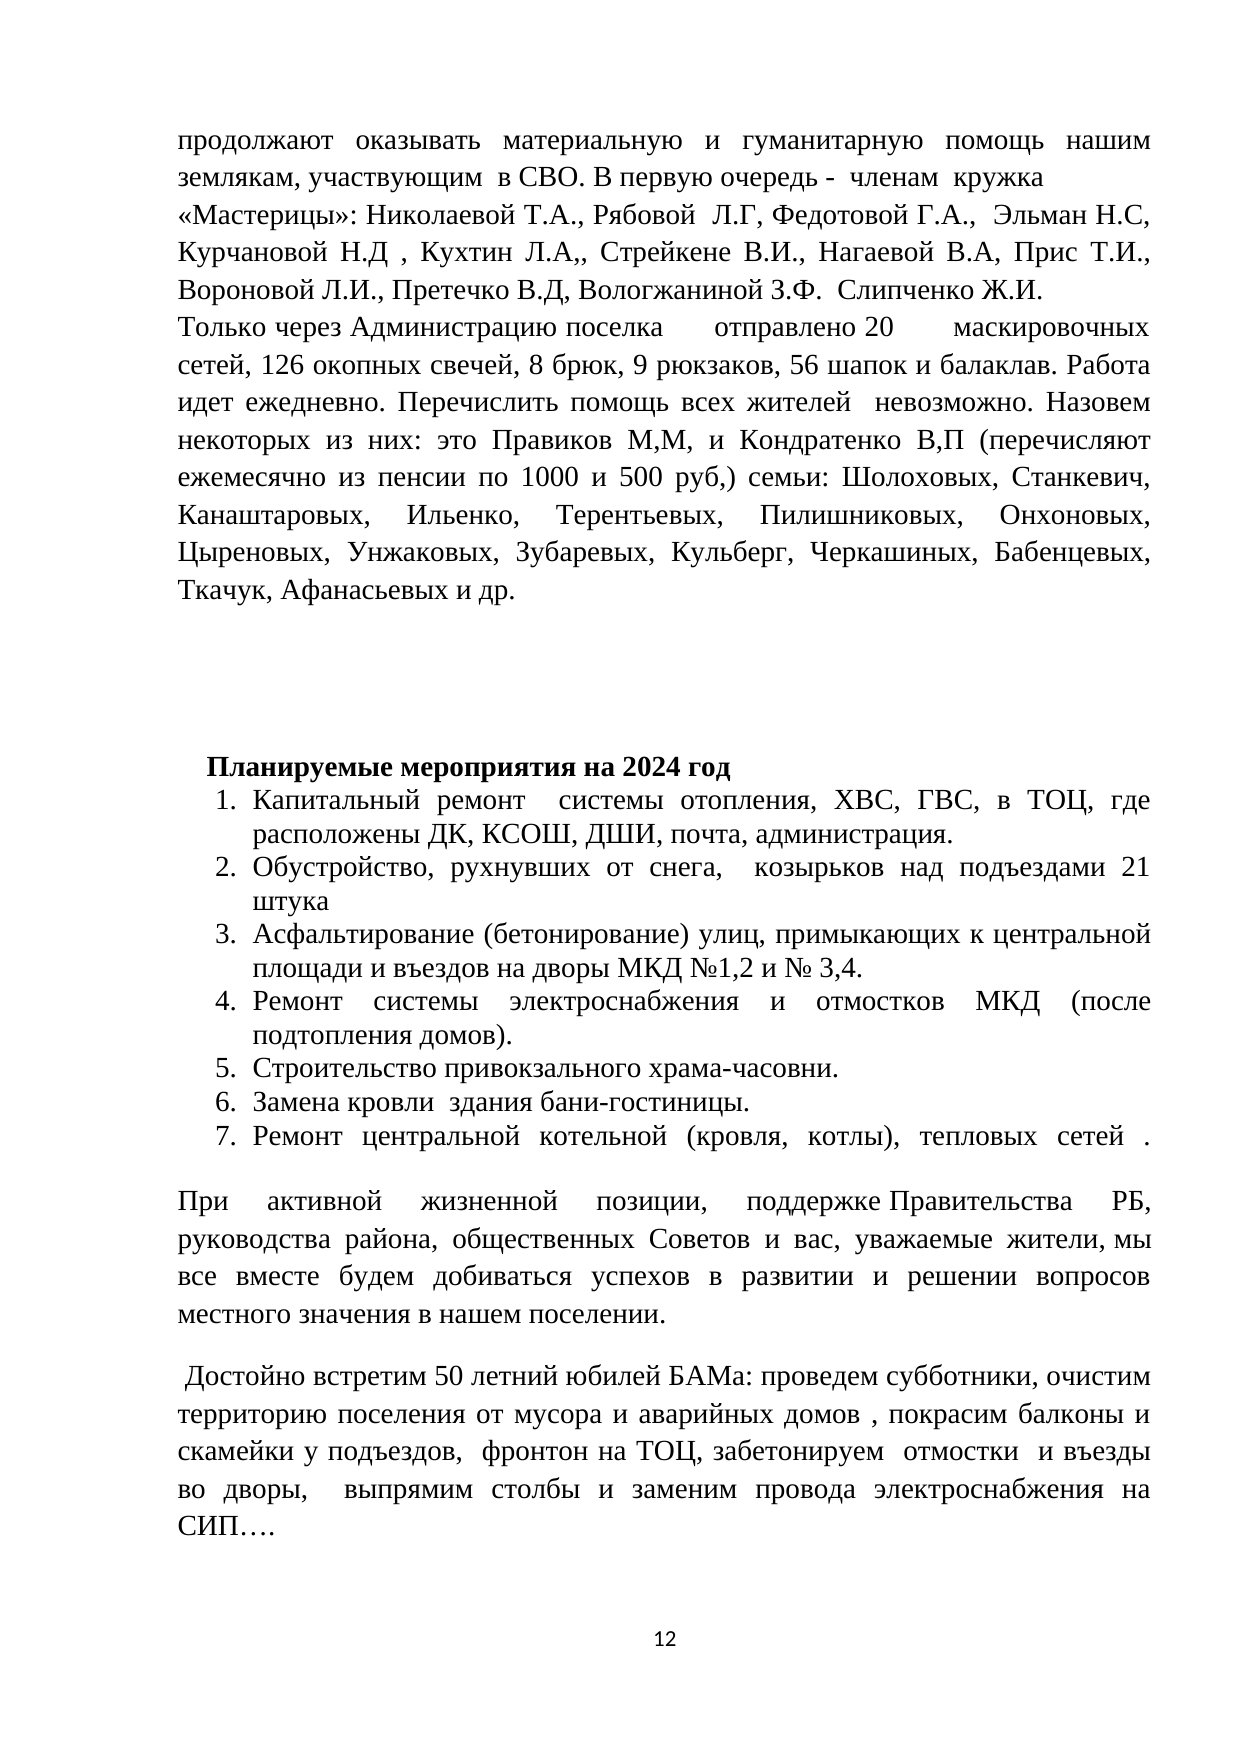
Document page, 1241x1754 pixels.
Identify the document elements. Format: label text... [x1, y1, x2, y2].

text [177, 118, 1152, 193]
list Капитальный ремонт системы отопления, ХВС, ГВС, в ТОЦ, где расположены ДК, КСОШ, ДШИ, почта, администрация. [215, 782, 1152, 849]
text Достойно встретим 50 летний юбилей БАМа: проведем субботники, очистим территорию поселения от мусора и аварийных домов , покрасим балконы и скамейки у подъездов, фронтон на ТОЦ, забетонируем отмостки и въезды во дворы, выпрямим столбы и заменим провода электроснабжения на СИП…. [177, 1354, 1152, 1542]
list Асфальтирование (бетонирование) улиц, примыкающих к центральной площади и въездов на дворы МКД №1,2 и № 3,4. [215, 916, 1152, 983]
list Строительство привокзального храма-часовни. [215, 1051, 1152, 1084]
list Ремонт системы электроснабжения и отмостков МКД (после подтопления домов). [215, 983, 1152, 1051]
text «Мастерицы»: Николаевой Т.А., Рябовой Л.Г, Федотовой Г.А., Эльман Н.С, Курчановой Н.Д , Кухтин Л.А,, Стрейкене В.И., Нагаевой В.А, Прис Т.И., Вороновой Л.И., Претечко В.Д, Вологжаниной З.Ф. Слипченко Ж.И. [177, 193, 1152, 306]
list Ремонт центральной котельной (кровля, котлы), тепловых сетей . [215, 1118, 1152, 1179]
list Замена кровли здания бани-гостиницы. [215, 1084, 1152, 1118]
text Планируемые мероприятия на 2024 год [177, 749, 1152, 782]
text Только через Администрацию поселка отправлено 20 маскировочных сетей, 126 окопных свечей, 8 брюк, 9 рюкзаков, 56 шапок и балаклав. Работа идет ежедневно. Перечислить помощь всех жителей невозможно. Назовем некоторых из них: это Правиков М,М, и Кондратенко В,П (перечисляют ежемесячно из пенсии по 1000 и 500 руб,) семьи: Шолоховых, Станкевич, Канаштаровых, Ильенко, Терентьевых, Пилишниковых, Онхоновых, Цыреновых, Унжаковых, Зубаревых, Кульберг, Черкашиных, Бабенцевых, Ткачук, Афанасьевых и др. [177, 306, 1152, 606]
list Обустройство, рухнувших от снега, козырьков над подъездами 21 штука [215, 849, 1152, 916]
text При активной жизненной позиции, поддержке Правительства РБ, руководства района, общественных Советов и вас, уважаемые жители, мы все вместе будем добиваться успехов в развитии и решении вопросов местного значения в нашем поселении. [177, 1179, 1152, 1329]
